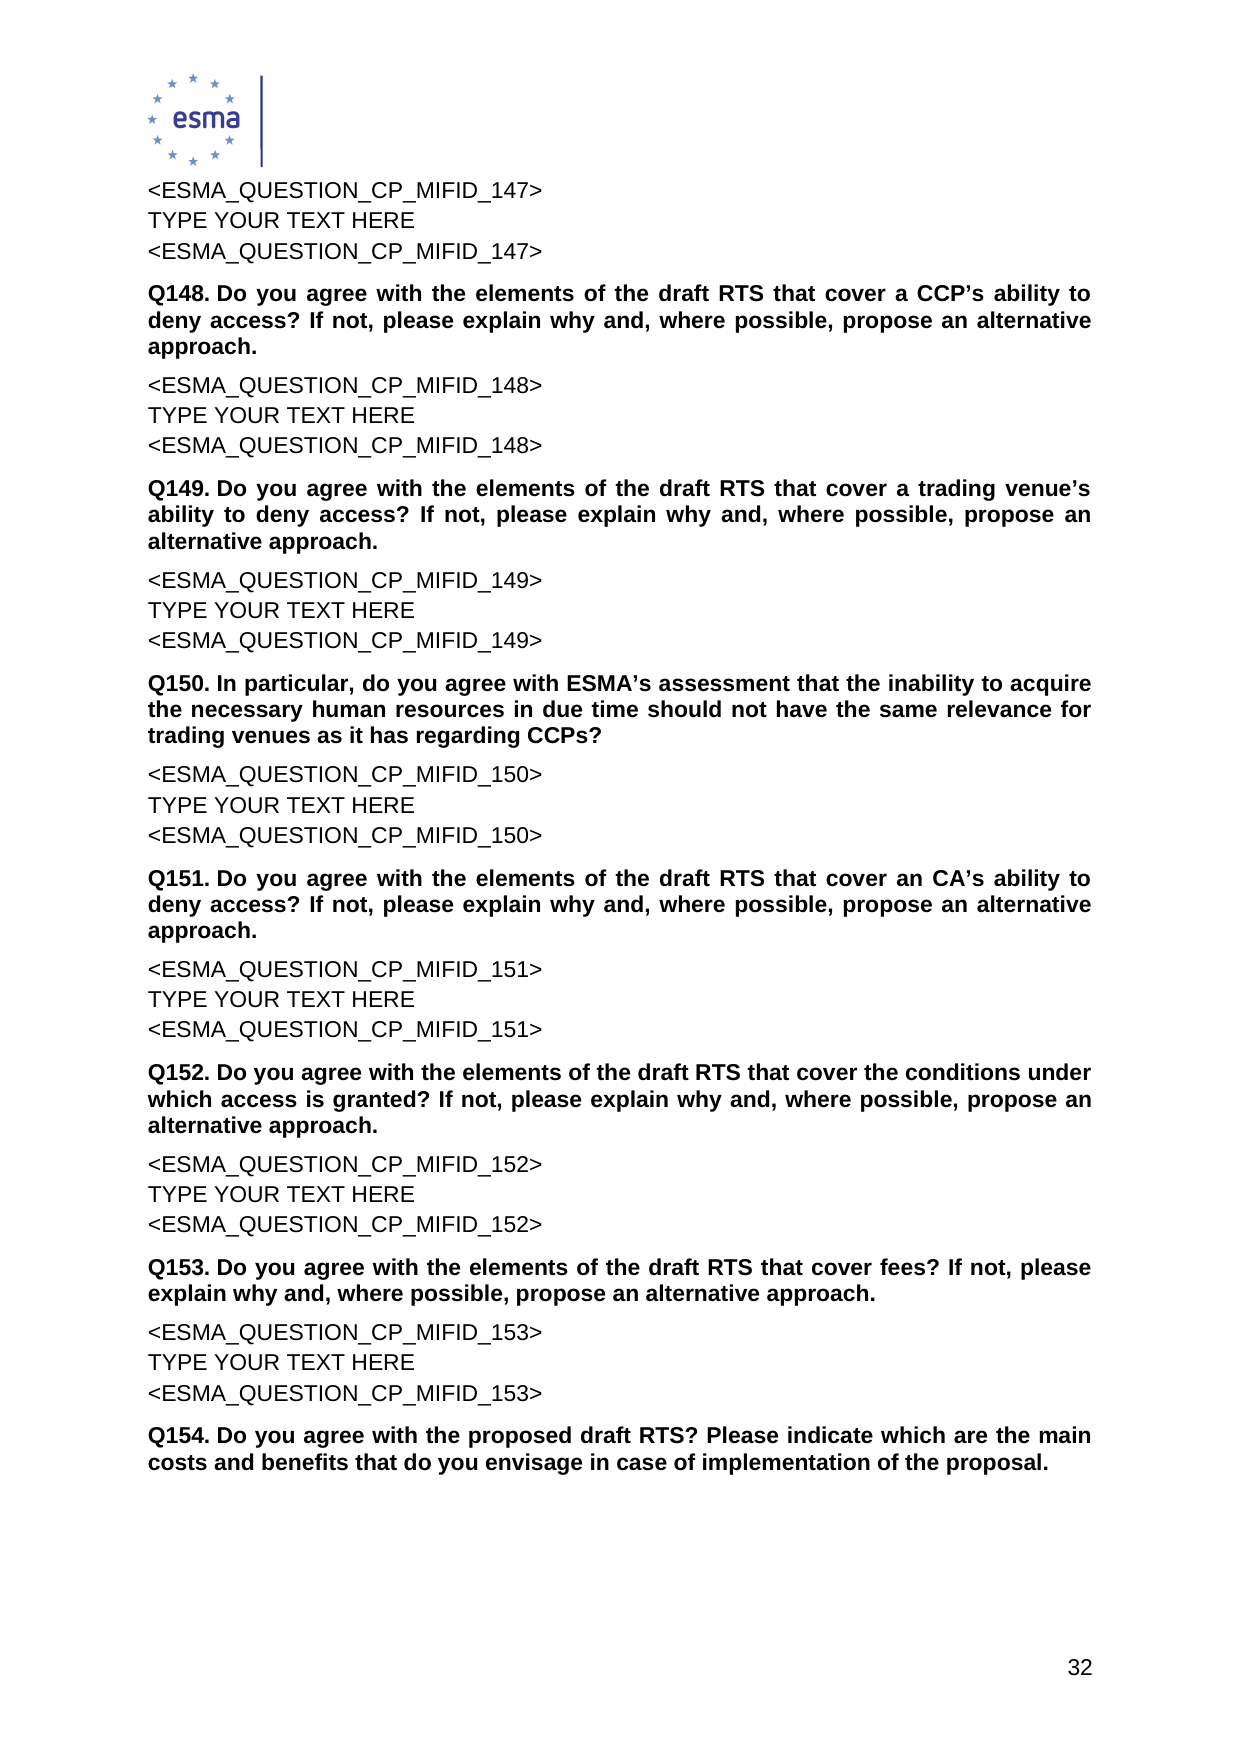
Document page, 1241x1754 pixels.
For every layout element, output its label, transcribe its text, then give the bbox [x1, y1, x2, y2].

text <ESMA_QUESTION_CP_MIFID_150> [148, 761, 1093, 788]
text TYPE YOUR TEXT HERE [148, 792, 1093, 818]
text In particular, do you agree with ESMA’s assessment that the inability to acquire the necessary human resources in due time should not have the same relevance for trading venues as it has regarding CCPs? [148, 670, 1093, 749]
text Do you agree with the elements of the draft RTS that cover fees? If not, please explain why and, where possible, propose an alternative approach. [148, 1254, 1093, 1307]
text <ESMA_QUESTION_CP_MIFID_149> [148, 627, 1093, 653]
text <ESMA_QUESTION_CP_MIFID_151> [148, 956, 1093, 982]
text <ESMA_QUESTION_CP_MIFID_147> [148, 238, 1093, 264]
text Do you agree with the proposed draft RTS? Please indicate which are the main costs and benefits that do you envisage in case of implementation of the proposal. [148, 1422, 1093, 1475]
text TYPE YOUR TEXT HERE [148, 597, 1093, 623]
text <ESMA_QUESTION_CP_MIFID_150> [148, 822, 1093, 848]
text <ESMA_QUESTION_CP_MIFID_151> [148, 1016, 1093, 1043]
text <ESMA_QUESTION_CP_MIFID_152> [148, 1151, 1093, 1177]
text TYPE YOUR TEXT HERE [148, 1349, 1093, 1376]
text Do you agree with the elements of the draft RTS that cover a trading venue’s ability to deny access? If not, please explain why and, where possible, propose an alternative approach. [148, 475, 1093, 554]
picture [147, 73, 240, 166]
text <ESMA_QUESTION_CP_MIFID_148> [148, 432, 1093, 459]
text Do you agree with the elements of the draft RTS that cover a CCP’s ability to deny access? If not, please explain why and, where possible, propose an alternative approach. [148, 280, 1093, 359]
text Do you agree with the elements of the draft RTS that cover the conditions under which access is granted? If not, please explain why and, where possible, propose an alternative approach. [148, 1059, 1093, 1138]
text <ESMA_QUESTION_CP_MIFID_153> [148, 1379, 1093, 1406]
text <ESMA_QUESTION_CP_MIFID_149> [148, 567, 1093, 593]
text TYPE YOUR TEXT HERE [148, 986, 1093, 1013]
text TYPE YOUR TEXT HERE [148, 1181, 1093, 1207]
text <ESMA_QUESTION_CP_MIFID_147> [148, 177, 1093, 204]
text TYPE YOUR TEXT HERE [148, 207, 1093, 234]
text Do you agree with the elements of the draft RTS that cover an CA’s ability to deny access? If not, please explain why and, where possible, propose an alternative approach. [148, 864, 1093, 943]
text <ESMA_QUESTION_CP_MIFID_148> [148, 372, 1093, 398]
text TYPE YOUR TEXT HERE [148, 402, 1093, 428]
text <ESMA_QUESTION_CP_MIFID_152> [148, 1211, 1093, 1237]
text <ESMA_QUESTION_CP_MIFID_153> [148, 1319, 1093, 1345]
